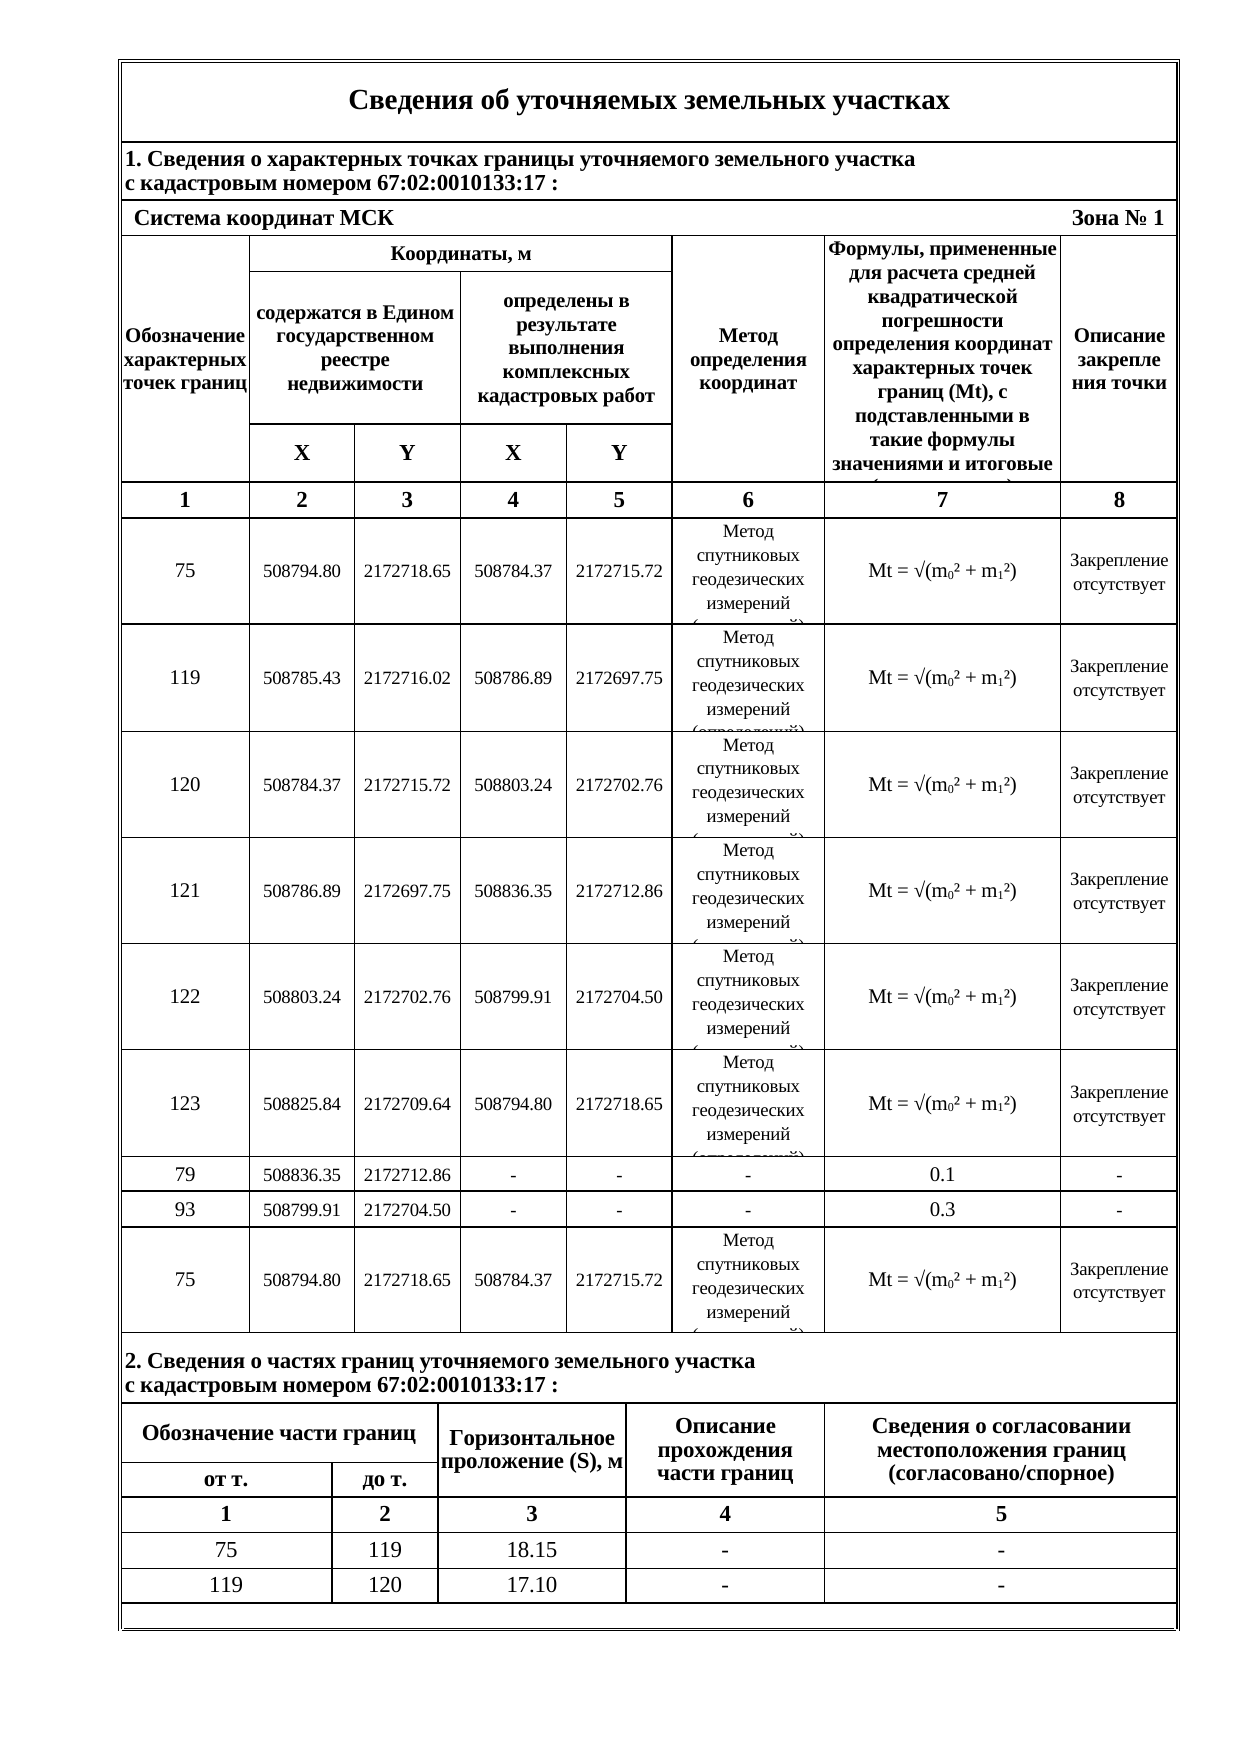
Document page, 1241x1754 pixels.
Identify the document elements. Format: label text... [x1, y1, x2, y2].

table_cell 93 [122, 1192, 249, 1226]
table_cell Метод спутниковых геодезических измерений (определений) [673, 625, 824, 731]
table_cell 0.3 [825, 1192, 1060, 1226]
table_cell X [250, 425, 354, 481]
table_cell 508784.37 [461, 1228, 566, 1332]
table_cell Описание прохождения части границ [627, 1404, 824, 1496]
table_cell 79 [122, 1157, 249, 1190]
table_cell 508836.35 [461, 838, 566, 943]
table_cell [122, 1604, 1176, 1628]
table_cell 5 [567, 483, 671, 517]
table_cell 2172716.02 [355, 625, 460, 731]
table_cell 508803.24 [461, 732, 566, 837]
table_cell 2172715.72 [567, 519, 671, 623]
table_cell - [1061, 1157, 1176, 1190]
table_cell 508786.89 [461, 625, 566, 731]
table_cell Обозначение характерных точек границ [122, 236, 249, 481]
table_cell 2172712.86 [567, 838, 671, 943]
table_cell 2172704.50 [355, 1192, 460, 1226]
table_cell 5 [825, 1498, 1176, 1532]
table_cell Закрепление отсутствует [1061, 732, 1176, 837]
table_cell Mt = √(m0² + m1²) [825, 944, 1060, 1048]
table_cell 2172702.76 [355, 944, 460, 1048]
table_cell определены в результате выполнения комплексных кадастровых работ [461, 272, 671, 423]
table_cell 3 [355, 483, 460, 517]
table_cell Сведения об уточняемых земельных участках [122, 63, 1176, 141]
table_cell 2172718.65 [355, 1228, 460, 1332]
table_cell Mt = √(m0² + m1²) [825, 1050, 1060, 1156]
table_cell 508825.84 [250, 1050, 354, 1156]
table_cell Закрепление отсутствует [1061, 1228, 1176, 1332]
table_cell 2172697.75 [355, 838, 460, 943]
table_cell 2172718.65 [355, 519, 460, 623]
table_cell 123 [122, 1050, 249, 1156]
table_cell Метод спутниковых геодезических измерений (определений) [673, 519, 824, 623]
table_cell 508799.91 [461, 944, 566, 1048]
table_cell Y [567, 425, 671, 481]
table_cell 508784.37 [461, 519, 566, 623]
table_cell 2. Сведения о частях границ уточняемого земельного участка с кадастровым номером 67:02:0010133:17 : [122, 1344, 1176, 1402]
table_cell Описание закрепле ния точки [1061, 236, 1176, 481]
table_cell - [567, 1157, 671, 1190]
table_cell Горизонтальное проложение (S), м [439, 1404, 625, 1496]
table_cell 75 [122, 1533, 331, 1568]
table_cell - [627, 1569, 824, 1602]
table_cell Mt = √(m0² + m1²) [825, 732, 1060, 837]
table_cell [814, 201, 824, 235]
table_cell Метод спутниковых геодезических измерений (определений) [673, 944, 824, 1048]
table_cell Mt = √(m0² + m1²) [825, 625, 1060, 731]
table_cell 120 [333, 1569, 437, 1602]
table_cell 508786.89 [250, 838, 354, 943]
table_cell 120 [122, 732, 249, 837]
table_cell 508784.37 [250, 732, 354, 837]
table_cell 1 [122, 1498, 331, 1532]
table_cell 2172704.50 [567, 944, 671, 1048]
table_cell 1 [122, 483, 249, 517]
table_cell - [673, 1192, 824, 1226]
table_cell Метод спутниковых геодезических измерений (определений) [673, 1050, 824, 1156]
table_cell 8 [1061, 483, 1176, 517]
table_cell - [627, 1533, 824, 1568]
table_cell [122, 201, 132, 235]
table_cell от т. [122, 1463, 331, 1496]
table_cell Закрепление отсутствует [1061, 1050, 1176, 1156]
table_cell 6 [673, 483, 824, 517]
table_cell 119 [122, 1569, 331, 1602]
table_cell Зона № 1 [824, 201, 1166, 235]
table_cell Закрепление отсутствует [1061, 838, 1176, 943]
table_cell 119 [122, 625, 249, 731]
table_cell Формулы, примененные для расчета средней квадратической погрешности определения координат характерных точек границ (Mt), с подставленными в такие формулы значениями и итоговые (вычисленные) значения Mt, м [825, 236, 1060, 481]
table_cell 2172715.72 [355, 732, 460, 837]
table_cell 75 [122, 519, 249, 623]
table_cell 4 [627, 1498, 824, 1532]
table_cell Закрепление отсутствует [1061, 625, 1176, 731]
table_cell 508794.80 [250, 1228, 354, 1332]
table_cell - [673, 1157, 824, 1190]
table_cell 0.1 [825, 1157, 1060, 1190]
table_cell [1166, 201, 1176, 235]
table_cell 2172709.64 [355, 1050, 460, 1156]
table_cell Обозначение части границ [122, 1404, 437, 1462]
table_cell Система координат МСК [132, 201, 814, 235]
table_cell - [567, 1192, 671, 1226]
table_cell - [1061, 1192, 1176, 1226]
table_cell 2172718.65 [567, 1050, 671, 1156]
table_cell 75 [122, 1228, 249, 1332]
table_cell - [825, 1569, 1176, 1602]
table_cell 508794.80 [461, 1050, 566, 1156]
table_cell 7 [825, 483, 1060, 517]
table_cell Метод спутниковых геодезических измерений (определений) [673, 838, 824, 943]
table_cell - [825, 1533, 1176, 1568]
table_cell содержатся в Едином государственном реестре недвижимости [250, 272, 460, 423]
table_cell 3 [439, 1498, 625, 1532]
table_cell Закрепление отсутствует [1061, 519, 1176, 623]
table_cell до т. [333, 1463, 437, 1496]
table_cell 17.10 [439, 1569, 625, 1602]
table_cell 508794.80 [250, 519, 354, 623]
table_cell 2172715.72 [567, 1228, 671, 1332]
table_cell 18.15 [439, 1533, 625, 1568]
table_cell 1. Сведения о характерных точках границы уточняемого земельного участка с кадастровым номером 67:02:0010133:17 : [122, 143, 1176, 199]
table_cell 121 [122, 838, 249, 943]
table_cell 2 [250, 483, 354, 517]
table_cell 2 [333, 1498, 437, 1532]
table_cell Метод определения координат [673, 236, 824, 481]
table_cell 4 [461, 483, 566, 517]
table_cell Mt = √(m0² + m1²) [825, 1228, 1060, 1332]
table_cell Метод спутниковых геодезических измерений (определений) [673, 1228, 824, 1332]
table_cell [825, 1404, 1176, 1496]
table_cell - [461, 1192, 566, 1226]
table_cell Mt = √(m0² + m1²) [825, 519, 1060, 623]
table_cell 122 [122, 944, 249, 1048]
table_cell Закрепление отсутствует [1061, 944, 1176, 1048]
table_cell 508799.91 [250, 1192, 354, 1226]
table_cell X [461, 425, 566, 481]
table_cell Координаты, м [250, 236, 671, 271]
table_cell 508803.24 [250, 944, 354, 1048]
table_cell [120, 1628, 1178, 1687]
table_cell 119 [333, 1533, 437, 1568]
table_cell - [461, 1157, 566, 1190]
table_cell 508836.35 [250, 1157, 354, 1190]
table_cell 2172697.75 [567, 625, 671, 731]
table_cell Mt = √(m0² + m1²) [825, 838, 1060, 943]
table_cell 2172712.86 [355, 1157, 460, 1190]
table_cell 508785.43 [250, 625, 354, 731]
table_cell Y [355, 425, 460, 481]
table_cell 2172702.76 [567, 732, 671, 837]
table_cell [122, 1333, 1176, 1344]
table_cell Метод спутниковых геодезических измерений (определений) [673, 732, 824, 837]
